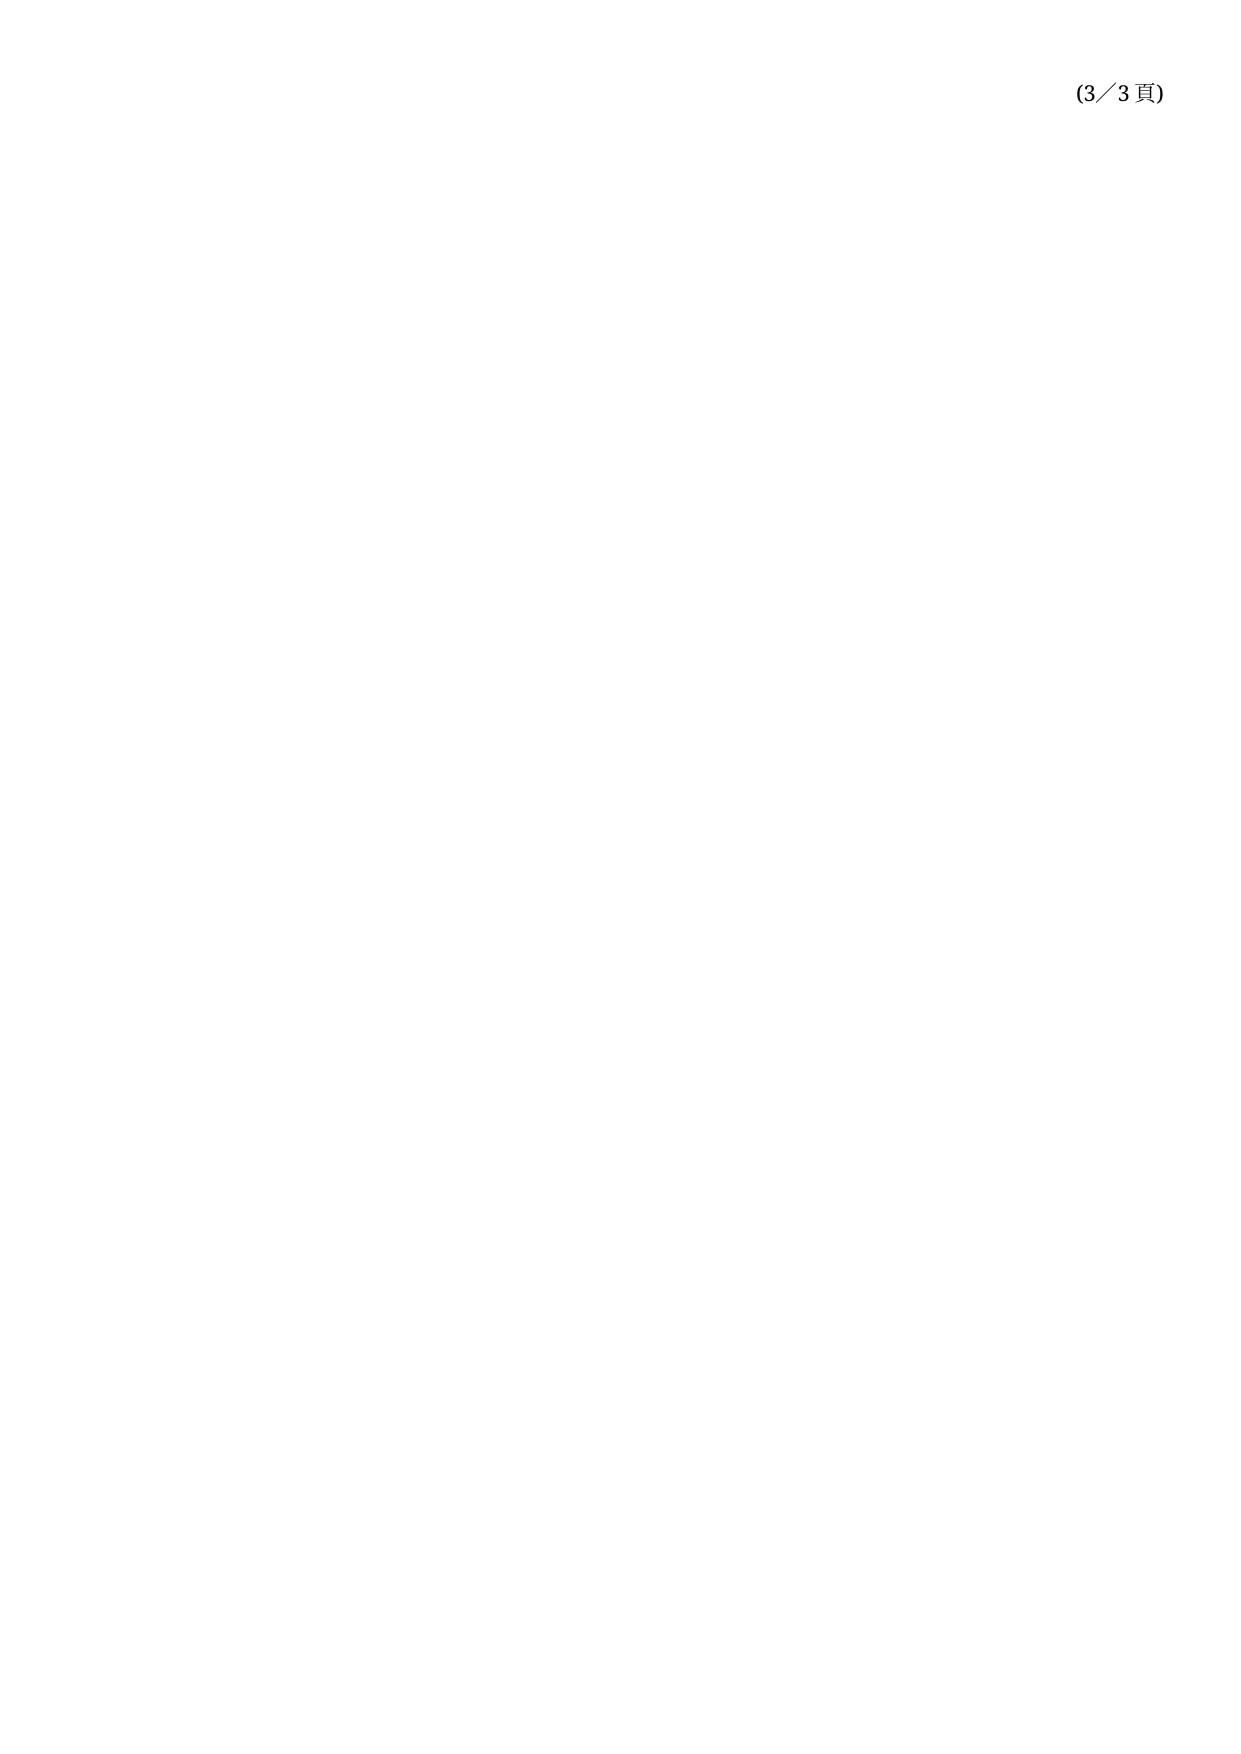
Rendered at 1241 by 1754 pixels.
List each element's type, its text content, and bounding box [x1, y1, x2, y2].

text (3／3頁) [77, 74, 1163, 109]
